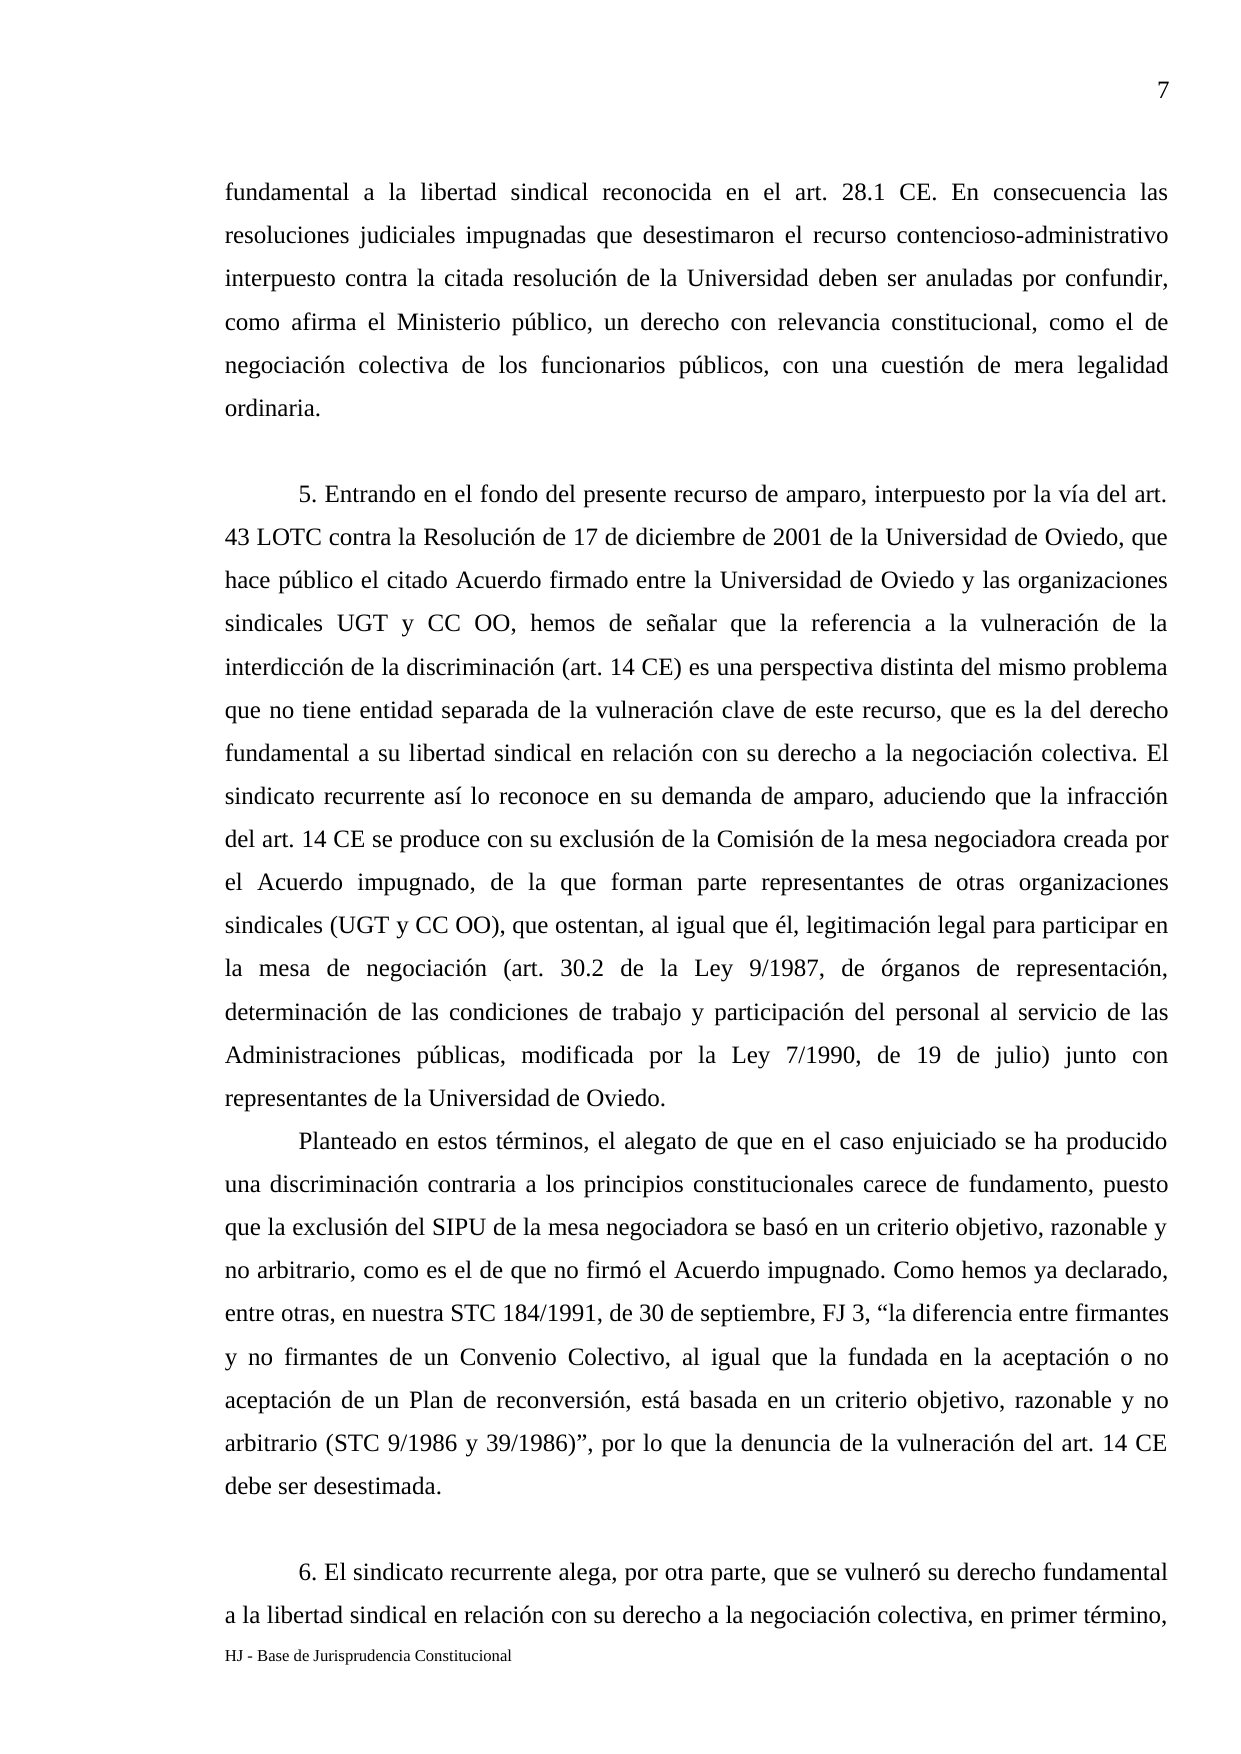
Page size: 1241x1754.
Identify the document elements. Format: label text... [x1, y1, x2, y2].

text 5. Entrando en el fondo del presente recurso de amparo, interpuesto por la vía del art. 43 LOTC contra la Resolución de 17 de diciembre de 2001 de la Universidad de Oviedo, que hace público el citado Acuerdo firmado entre la Universidad de Oviedo y las organizaciones sindicales UGT y CC OO, hemos de señalar que la referencia a la vulneración de la interdicción de la discriminación (art. 14 CE) es una perspectiva distinta del mismo problema que no tiene entidad separada de la vulneración clave de este recurso, que es la del derecho fundamental a su libertad sindical en relación con su derecho a la negociación colectiva. El sindicato recurrente así lo reconoce en su demanda de amparo, aduciendo que la infracción del art. 14 CE se produce con su exclusión de la Comisión de la mesa negociadora creada por el Acuerdo impugnado, de la que forman parte representantes de otras organizaciones sindicales (UGT y CC OO), que ostentan, al igual que él, legitimación legal para participar en la mesa de negociación (art. 30.2 de la Ley 9/1987, de órganos de representación, determinación de las condiciones de trabajo y participación del personal al servicio de las Administraciones públicas, modificada por la Ley 7/1990, de 19 de julio) junto con representantes de la Universidad de Oviedo. [224, 479, 1169, 1112]
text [224, 1557, 1169, 1629]
text Planteado en estos términos, el alegato de que en el caso enjuiciado se ha producido una discriminación contraria a los principios constitucionales carece de fundamento, puesto que la exclusión del SIPU de la mesa negociadora se basó en un criterio objetivo, razonable y no arbitrario, como es el de que no firmó el Acuerdo impugnado. Como hemos ya declarado, entre otras, en nuestra STC 184/1991, de 30 de septiembre, FJ 3, “la diferencia entre firmantes y no firmantes de un Convenio Colectivo, al igual que la fundada en la aceptación o no aceptación de un Plan de reconversión, está basada en un criterio objetivo, razonable y no arbitrario (STC 9/1986 y 39/1986)”, por lo que la denuncia de la vulneración del art. 14 CE debe ser desestimada. [224, 1126, 1169, 1500]
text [224, 177, 1169, 422]
